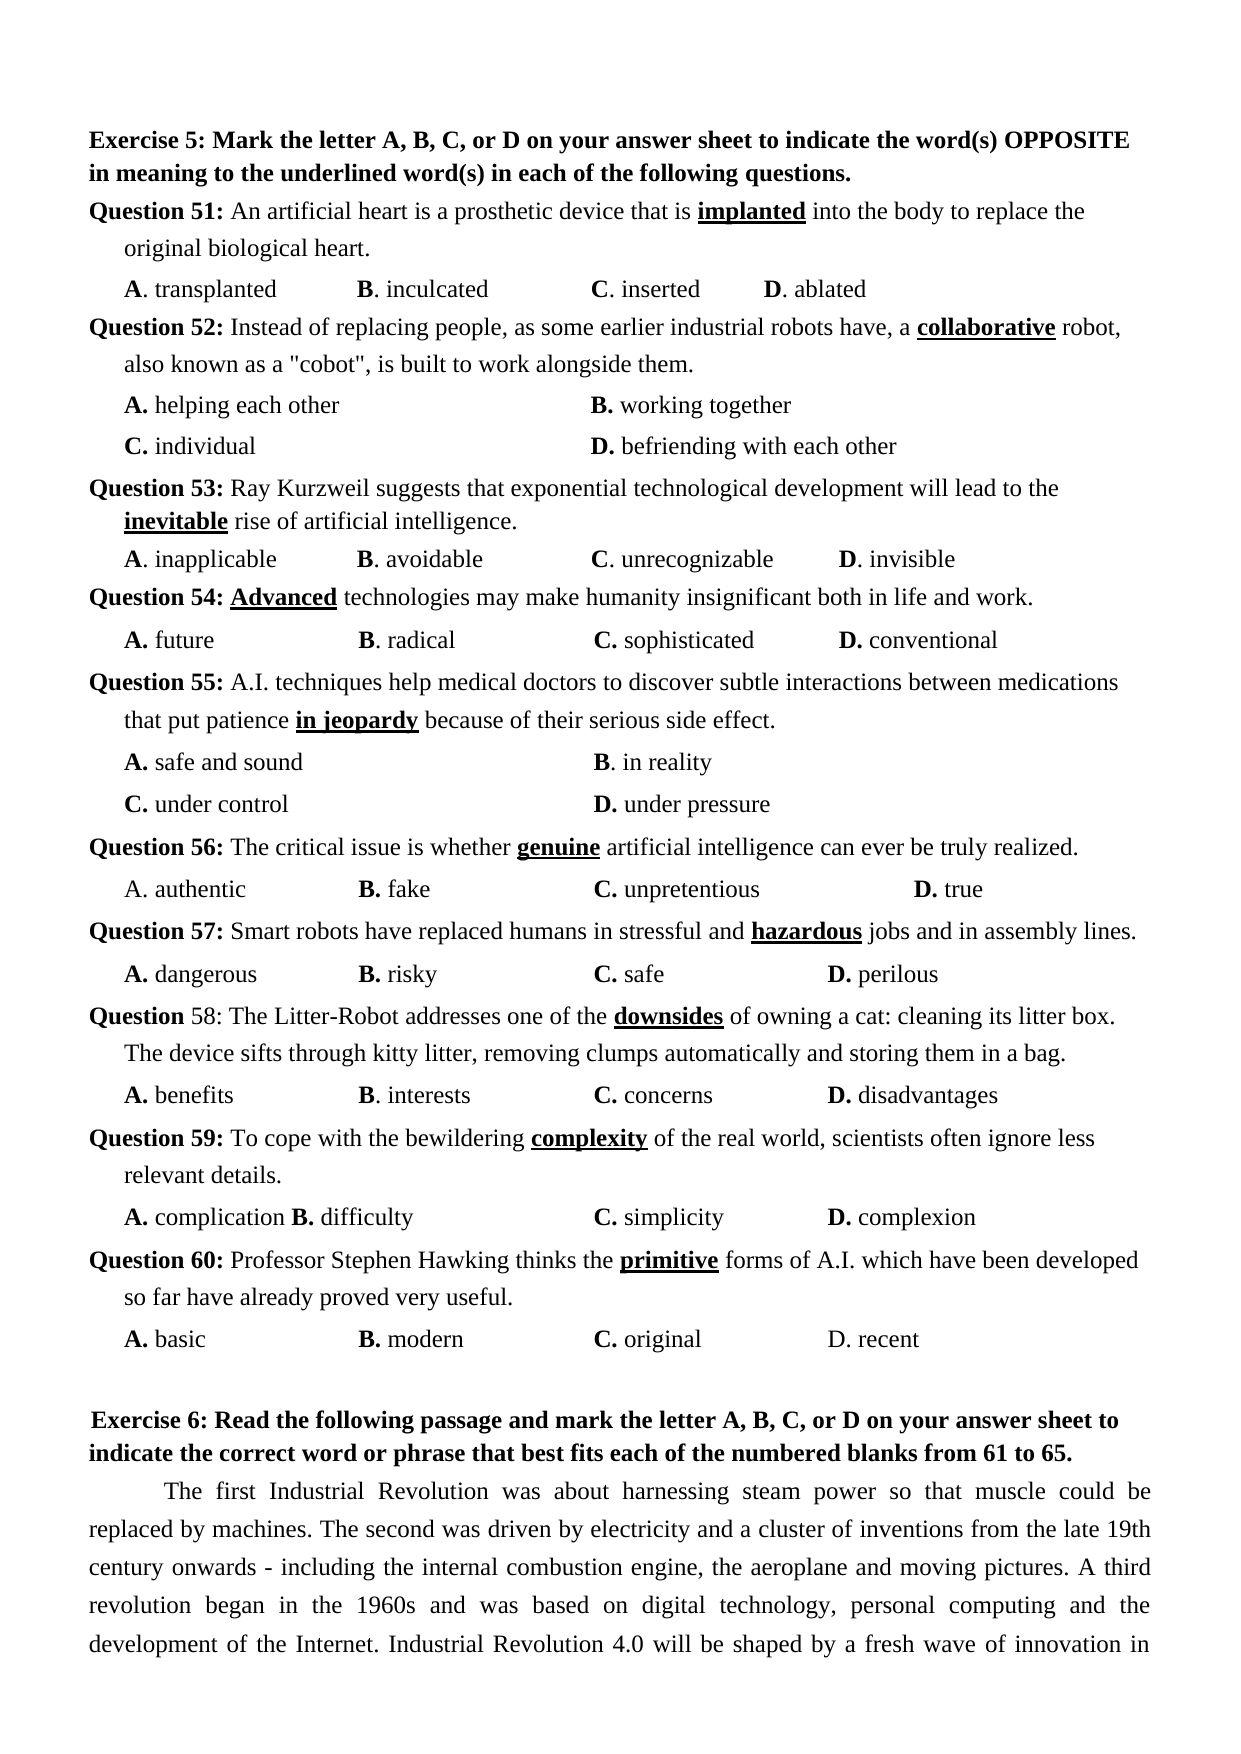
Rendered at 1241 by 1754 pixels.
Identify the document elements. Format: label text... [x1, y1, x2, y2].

text A. authentic B. fake C. unpretentious D. true [124, 874, 1163, 903]
text Question 55: A.I. techniques help medical doctors to discover subtle interactions between medications that put patience in jeopardy because of their serious side effect. [88, 667, 1152, 733]
text C. under control D. under pressure [124, 789, 1163, 818]
text The first Industrial Revolution was about harnessing steam power so that muscle could be replaced by machines. The second was driven by electricity and a cluster of inventions from the late 19th century onwards - including the internal combustion engine, the aeroplane and moving pictures. A third revolution began in the 1960s and was based on digital technology, personal computing and the development of the Internet. Industrial Revolution 4.0 will be shaped by a fresh wave of innovation in [88, 1476, 1152, 1657]
subtitle Exercise 6: Read the following passage and mark the letter A, B, C, or D on your answer sheet to indicate the correct word or phrase that best fits each of the numbered blanks from 61 to 65. [88, 1405, 1163, 1466]
text Question 52: Instead of replacing people, as some earlier industrial robots have, a collaborative robot, also known as a "cobot", is built to work alongside them. [88, 312, 1152, 377]
text A. future B. radical C. sophisticated D. conventional [124, 625, 1163, 653]
text Question 51: An artificial heart is a prosthetic device that is implanted into the body to replace the original biological heart. [88, 196, 1087, 261]
text The device sifts through kitty litter, removing clumps automatically and storing them in a bag. [124, 1038, 1163, 1067]
text Question 56: The critical issue is whether genuine artificial intelligence can ever be truly realized. [88, 832, 1163, 860]
text A. safe and sound B. in reality [124, 747, 1163, 776]
text Question 53: Ray Kurzweil suggests that exponential technological development will lead to the [88, 473, 1163, 502]
text Question 60: Professor Stephen Hawking thinks the primitive forms of A.I. which have been developed so far have already proved very useful. [88, 1245, 1152, 1311]
text Question 58: The Litter-Robot addresses one of the downsides of owning a cat: cleaning its litter box. [88, 1001, 1163, 1030]
text Question 54: Advanced technologies may make humanity insignificant both in life and work. [88, 582, 1163, 611]
text Question 59: To cope with the bewildering complexity of the real world, scientists often ignore less relevant details. [88, 1123, 1163, 1189]
text A. basic B. modern C. original D. recent [124, 1324, 1163, 1353]
text A. complication B. difficulty C. simplicity D. complexion [124, 1202, 1163, 1231]
text Question 57: Smart robots have replaced humans in stressful and hazardous jobs and in assembly lines. [88, 916, 1163, 945]
text C. individual D. befriending with each other [124, 431, 1163, 460]
text A. helping each other B. working together [124, 390, 1163, 419]
text A. inapplicable B. avoidable C. unrecognizable D. invisible [124, 544, 1163, 573]
text A. benefits B. interests C. concerns D. disadvantages [124, 1081, 1163, 1109]
text A. transplanted B. inculcated C. inserted D. ablated [124, 274, 1163, 303]
text A. dangerous B. risky C. safe D. perilous [124, 959, 1163, 988]
text inevitable rise of artificial intelligence. [124, 506, 1163, 535]
subtitle Exercise 5: Mark the letter A, B, C, or D on your answer sheet to indicate the word(s) OPPOSITE in meaning to the underlined word(s) in each of the following questions. [88, 125, 1151, 187]
